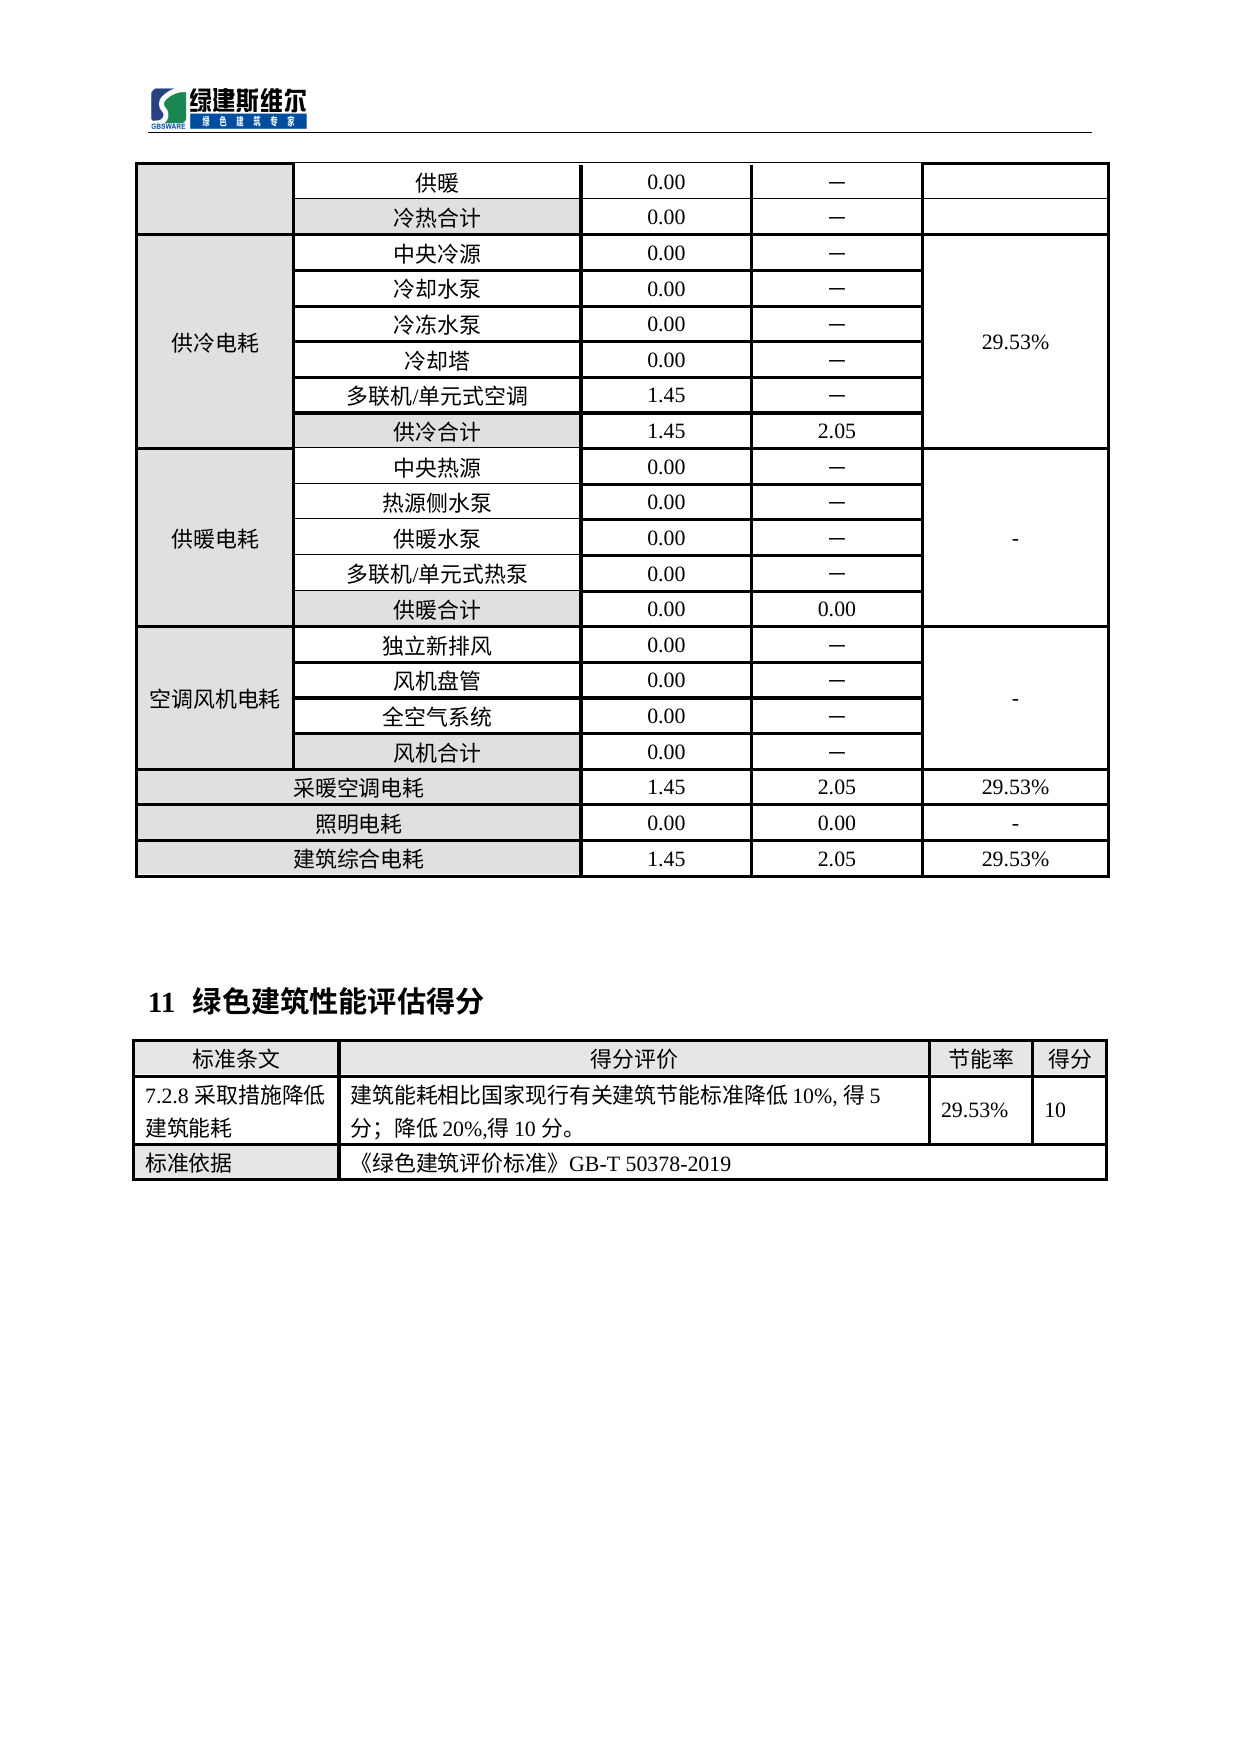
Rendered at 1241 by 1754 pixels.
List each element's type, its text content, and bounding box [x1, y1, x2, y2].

table_cell 供暖电耗 [138, 450, 292, 625]
table_cell － [753, 735, 921, 768]
table_cell 照明电耗 [138, 806, 579, 839]
table_cell 0.00 [583, 628, 750, 661]
table_cell 0.00 [583, 664, 750, 696]
table_cell 29.53% [924, 236, 1107, 447]
table_cell 0.00 [583, 343, 750, 376]
table_cell 建筑综合电耗 [138, 842, 579, 874]
subtitle 绿色建筑性能评估得分 [148, 968, 1092, 1033]
table_cell 0.00 [583, 450, 750, 483]
table_cell 中央冷源 [295, 236, 579, 269]
table_cell 0.00 [583, 272, 750, 304]
table_cell 29.53% [931, 1078, 1031, 1143]
picture [147, 88, 308, 130]
table_cell － [753, 272, 921, 304]
table_cell 多联机/单元式热泵 [295, 555, 579, 589]
table_cell 2.05 [753, 842, 921, 874]
table_cell 供冷合计 [295, 415, 579, 447]
table_cell － [753, 557, 921, 589]
table_cell 0.00 [583, 521, 750, 554]
table_cell － [753, 521, 921, 554]
table_cell 冷却水泵 [295, 272, 579, 304]
table_cell 供暖 [295, 163, 581, 198]
table_cell 0.00 [583, 806, 750, 839]
table_cell 供暖合计 [295, 591, 579, 625]
table_cell 风机合计 [295, 735, 579, 768]
table_cell － [753, 700, 921, 732]
table_cell 0.00 [583, 557, 750, 589]
table_header 得分评价 [341, 1042, 928, 1074]
table_cell 1.45 [583, 415, 750, 447]
table_cell [924, 165, 1107, 198]
table_cell － [751, 163, 921, 198]
table_cell － [753, 308, 921, 340]
table_cell - [924, 806, 1107, 839]
table_cell 7.2.8 采取措施降低建筑能耗 [135, 1078, 337, 1143]
table_cell 0.00 [753, 806, 921, 839]
table_cell － [753, 450, 921, 483]
table_cell [924, 199, 1107, 233]
table_cell 冷却塔 [295, 343, 579, 376]
table_cell 0.00 [583, 593, 750, 625]
table_cell 1.45 [583, 771, 750, 803]
table_cell 全空气系统 [295, 700, 579, 732]
table_cell 《绿色建筑评价标准》GB-T 50378-2019 [341, 1146, 1105, 1178]
table_cell 0.00 [583, 735, 750, 768]
table_cell 建筑能耗相比国家现行有关建筑节能标准降低10%, 得5 分；降低20%,得10 分。 [341, 1078, 928, 1143]
table_cell 0.00 [581, 163, 751, 198]
table_cell 供冷电耗 [138, 236, 292, 447]
table_cell - [924, 450, 1107, 625]
table_cell 0.00 [583, 199, 750, 233]
table_cell － [753, 486, 921, 518]
table_cell 采暖空调电耗 [138, 771, 579, 803]
table_cell 29.53% [924, 842, 1107, 874]
table_cell 0.00 [583, 486, 750, 518]
table_cell 冷冻水泵 [295, 308, 579, 340]
table_cell 多联机/单元式空调 [295, 379, 579, 411]
table_cell 独立新排风 [295, 628, 579, 661]
table_cell 0.00 [583, 700, 750, 732]
table_cell － [753, 664, 921, 696]
table_cell － [753, 343, 921, 376]
table_header 节能率 [931, 1042, 1031, 1074]
table_cell 10 [1034, 1078, 1105, 1143]
table_cell 2.05 [753, 771, 921, 803]
table_cell 空调风机电耗 [138, 628, 292, 768]
table_cell 中央热源 [295, 448, 579, 483]
table_cell 供暖水泵 [295, 519, 579, 554]
table_cell 29.53% [924, 771, 1107, 803]
table_cell － [753, 236, 921, 269]
table_cell 0.00 [583, 236, 750, 269]
table_cell － [753, 628, 921, 661]
table_cell 热回收负荷 [138, 165, 292, 233]
table_cell 热源侧水泵 [295, 484, 579, 518]
table_header 得分 [1034, 1042, 1105, 1074]
table_cell 标准依据 [135, 1146, 337, 1178]
table_cell 冷热合计 [295, 199, 579, 233]
table_cell － [753, 379, 921, 411]
table_cell 1.45 [583, 379, 750, 411]
table_header 标准条文 [135, 1042, 337, 1074]
table_cell 0.00 [753, 593, 921, 625]
table_cell 2.05 [753, 415, 921, 447]
table_cell - [924, 628, 1107, 768]
table_cell 0.00 [583, 308, 750, 340]
table_cell 风机盘管 [295, 664, 579, 696]
table_cell 1.45 [583, 842, 750, 874]
table_cell － [753, 199, 921, 233]
